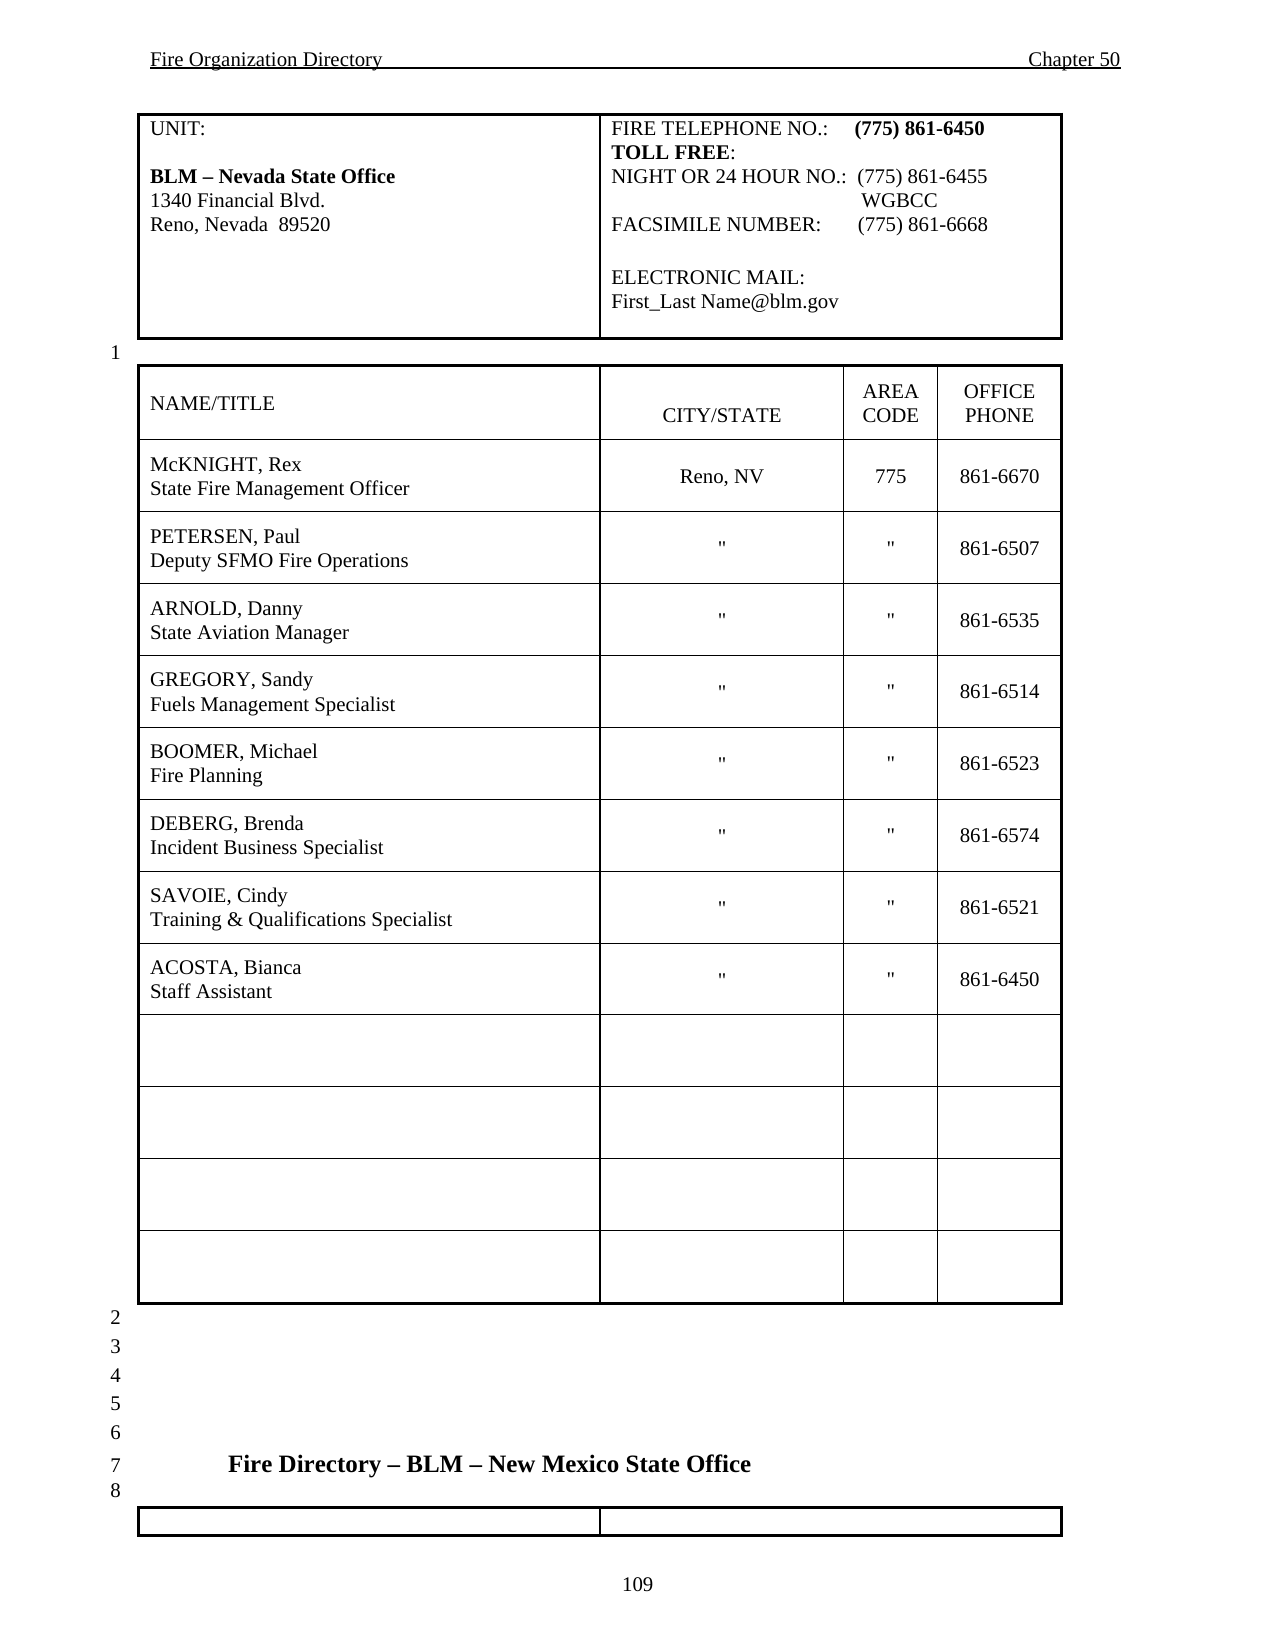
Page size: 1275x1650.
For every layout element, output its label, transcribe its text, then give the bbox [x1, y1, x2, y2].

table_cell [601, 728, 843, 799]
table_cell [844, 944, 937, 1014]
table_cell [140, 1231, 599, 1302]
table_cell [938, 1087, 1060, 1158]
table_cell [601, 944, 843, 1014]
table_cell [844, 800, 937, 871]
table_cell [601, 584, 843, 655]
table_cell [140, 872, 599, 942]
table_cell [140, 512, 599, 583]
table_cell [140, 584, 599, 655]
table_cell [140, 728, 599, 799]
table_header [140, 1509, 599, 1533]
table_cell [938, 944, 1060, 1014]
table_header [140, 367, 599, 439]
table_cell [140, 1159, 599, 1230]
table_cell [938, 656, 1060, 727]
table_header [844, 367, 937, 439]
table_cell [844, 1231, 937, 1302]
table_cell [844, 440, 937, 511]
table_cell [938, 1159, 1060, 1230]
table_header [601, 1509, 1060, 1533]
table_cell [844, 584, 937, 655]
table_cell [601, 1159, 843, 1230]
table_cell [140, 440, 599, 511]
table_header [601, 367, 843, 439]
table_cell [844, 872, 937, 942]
text Fire Directory – BLM – New Mexico State Office [228, 1449, 1125, 1477]
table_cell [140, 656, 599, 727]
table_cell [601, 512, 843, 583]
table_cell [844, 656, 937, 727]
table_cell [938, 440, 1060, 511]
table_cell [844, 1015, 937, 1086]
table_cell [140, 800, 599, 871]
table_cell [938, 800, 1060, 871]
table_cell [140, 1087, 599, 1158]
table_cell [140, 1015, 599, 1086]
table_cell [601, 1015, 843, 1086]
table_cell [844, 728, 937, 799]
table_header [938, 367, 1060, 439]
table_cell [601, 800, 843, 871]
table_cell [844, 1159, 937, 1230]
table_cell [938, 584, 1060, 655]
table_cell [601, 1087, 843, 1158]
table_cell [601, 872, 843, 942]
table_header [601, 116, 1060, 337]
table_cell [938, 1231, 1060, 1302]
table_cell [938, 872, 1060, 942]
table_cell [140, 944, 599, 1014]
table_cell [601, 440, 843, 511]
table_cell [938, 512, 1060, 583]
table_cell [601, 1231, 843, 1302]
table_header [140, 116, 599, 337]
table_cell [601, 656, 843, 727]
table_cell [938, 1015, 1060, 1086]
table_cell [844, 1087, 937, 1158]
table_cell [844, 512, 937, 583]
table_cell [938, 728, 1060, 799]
